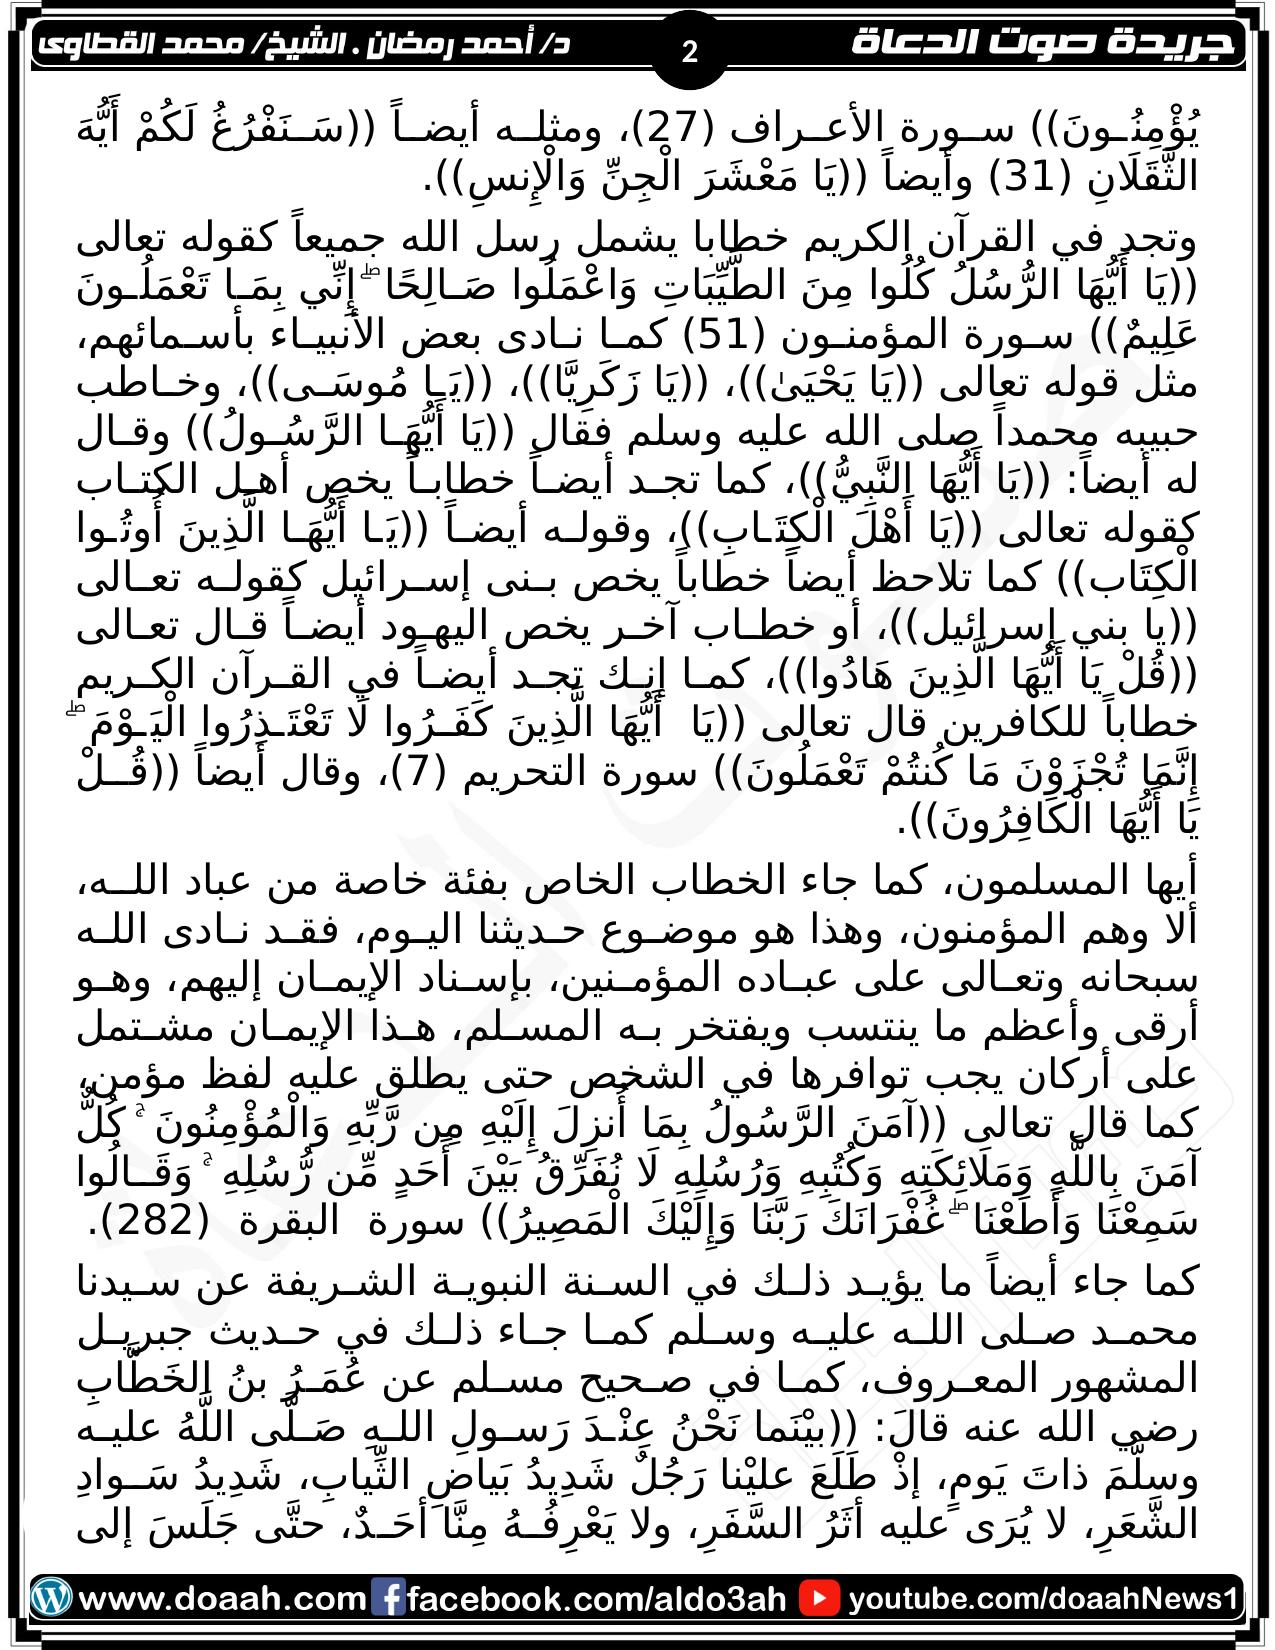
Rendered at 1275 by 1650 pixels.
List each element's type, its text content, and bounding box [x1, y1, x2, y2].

text أيها المسلمون، كما جاء الخطاب الخاص بفئة خاصة من عباد الله، ألا وهم المؤمنون، وهذا هو موضوع حديثنا اليوم، فقد نادى الله سبحانه وتعالى على عباده المؤمنين، بإسناد الإيمان إليهم، وهو أرقى وأعظم ما ينتسب ويفتخر به المسلم، هذا الإيمان مشتمل على أركان يجب توافرها في الشخص حتى يطلق عليه لفظ مؤمن، كما قال تعالى ((آمَنَ الرَّسُولُ بِمَا أُنزِلَ إِلَيْهِ مِن رَّبِّهِ وَالْمُؤْمِنُونَ ۚ كُلٌّ آمَنَ بِاللَّهِ وَمَلَائِكَتِهِ وَكُتُبِهِ وَرُسُلِهِ لَا نُفَرِّقُ بَيْنَ أَحَدٍ مِّن رُّسُلِهِ ۚ وَقَالُوا سَمِعْنَا وَأَطَعْنَا ۖ غُفْرَانَكَ رَبَّنَا وَإِلَيْكَ الْمَصِيرُ)) سورة البقرة (282). [75, 856, 1200, 1244]
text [75, 1257, 1200, 1548]
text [75, 103, 1200, 200]
picture [0, 0, 1275, 1650]
text وتجد في القرآن الكريم خطابا يشمل رسل الله جميعاً كقوله تعالى ((يَا أَيُّهَا الرُّسُلُ كُلُوا مِنَ الطَّيِّبَاتِ وَاعْمَلُوا صَالِحًا ۖ إِنِّي بِمَا تَعْمَلُونَ عَلِيمٌ)) سورة المؤمنون (51) كما نادى بعض الأنبياء بأسمائهم، مثل قوله تعالى ((يَا يَحْيَىٰ))، ((يَا زَكَرِيَّا))، ((يَا مُوسَى))، وخاطب حبيبه محمداً صلى الله عليه وسلم فقال ((يَا أَيُّهَا الرَّسُولُ)) وقال له أيضاً: ((يَا أَيُّهَا النَّبِيُّ))، كما تجد أيضاً خطاباً يخص أهل الكتاب كقوله تعالى ((يَا أَهْلَ الْكِتَابِ))، وقوله أيضاً ((يَا أَيُّهَا الَّذِينَ أُوتُوا الْكِتَاب)) كما تلاحظ أيضاً خطاباً يخص بنى إسرائيل كقوله تعالى ((يا بني إسرائيل))، أو خطاب آخر يخص اليهود أيضاً قال تعالى ((قُلْ يَا أَيُّهَا الَّذِينَ هَادُوا))، كما إنك تجد أيضاً في القرآن الكريم خطاباً للكافرين قال تعالى ((يَا أَيُّهَا الَّذِينَ كَفَرُوا لَا تَعْتَذِرُوا الْيَوْمَ ۖ إِنَّمَا تُجْزَوْنَ مَا كُنتُمْ تَعْمَلُونَ)) سورة التحريم (7)، وقال أيضاً ((قُلْ يَا أَيُّهَا الْكَافِرُونَ)). [75, 213, 1200, 844]
